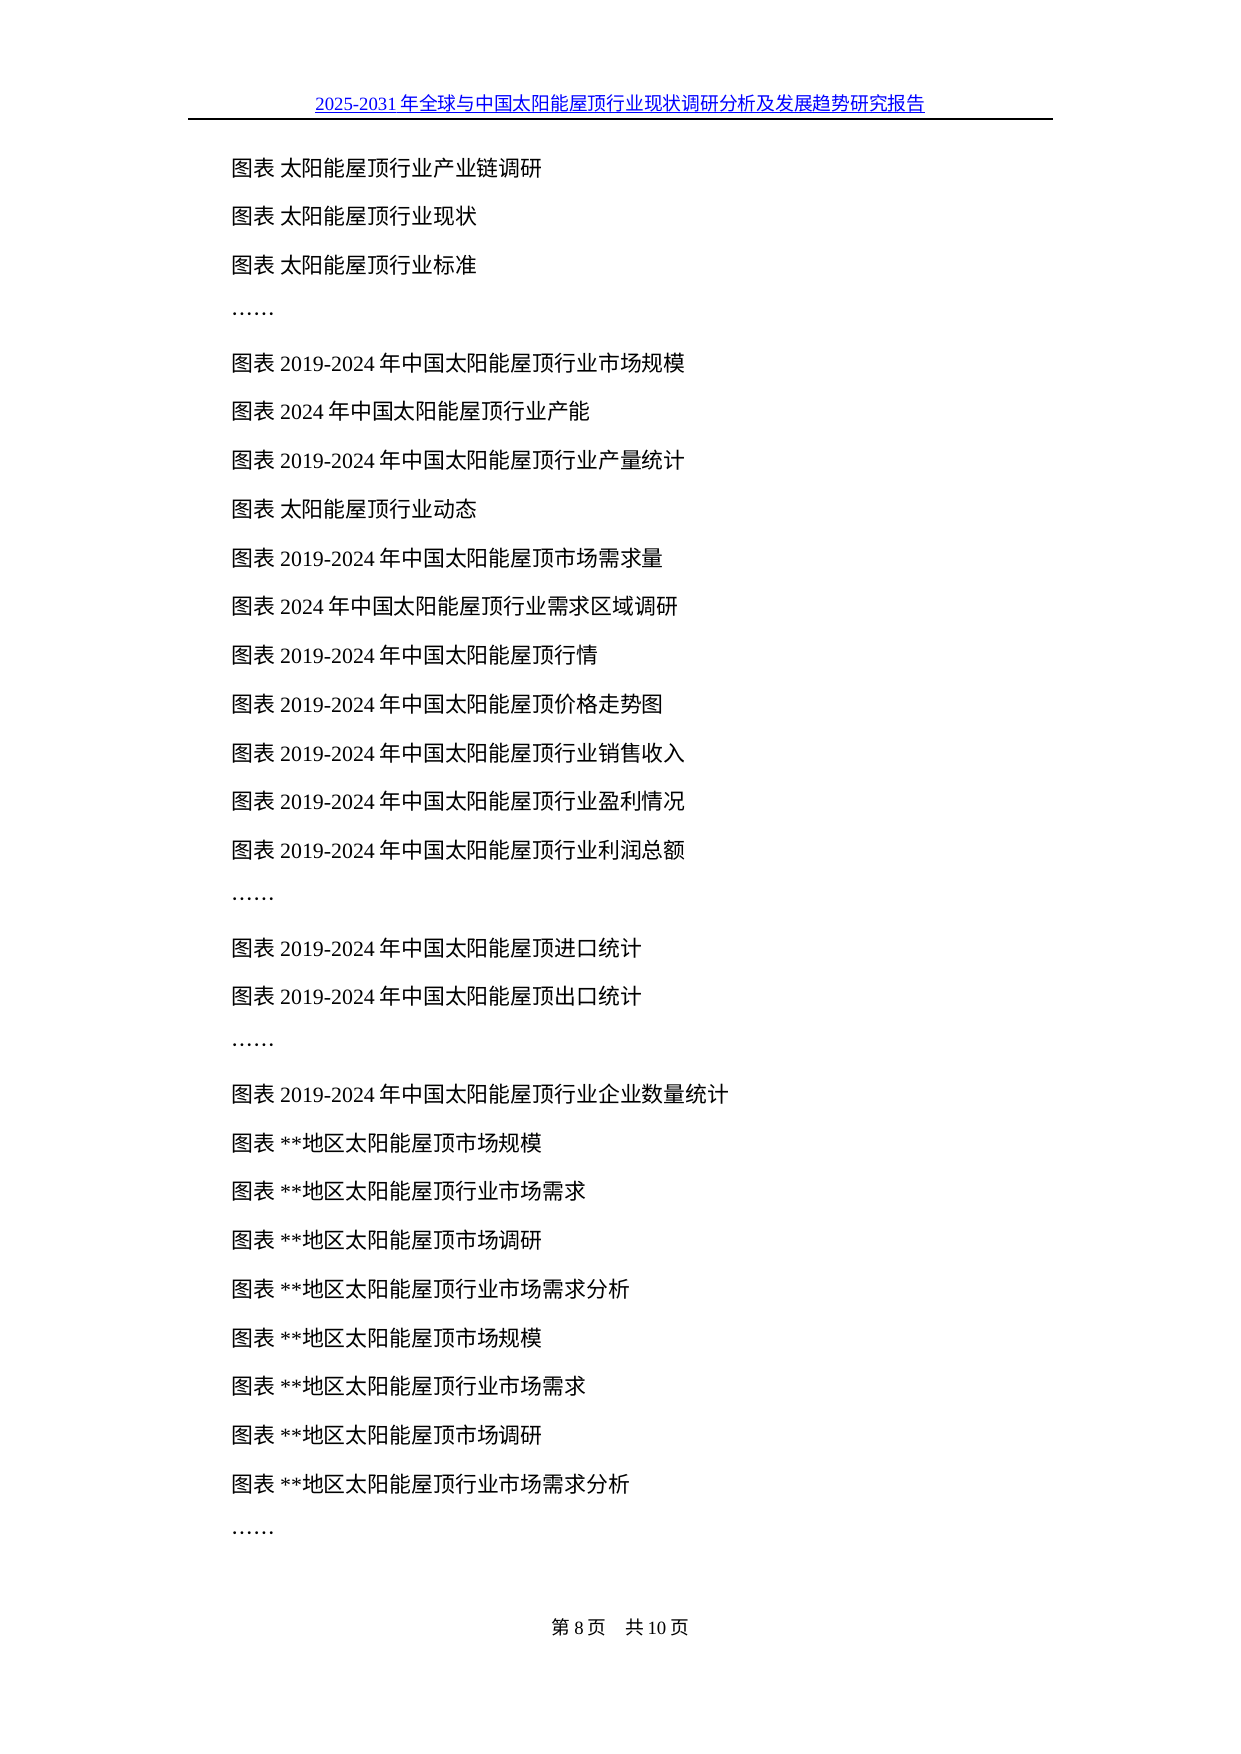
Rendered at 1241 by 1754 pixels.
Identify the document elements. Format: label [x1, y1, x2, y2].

text [187, 150, 1053, 1548]
